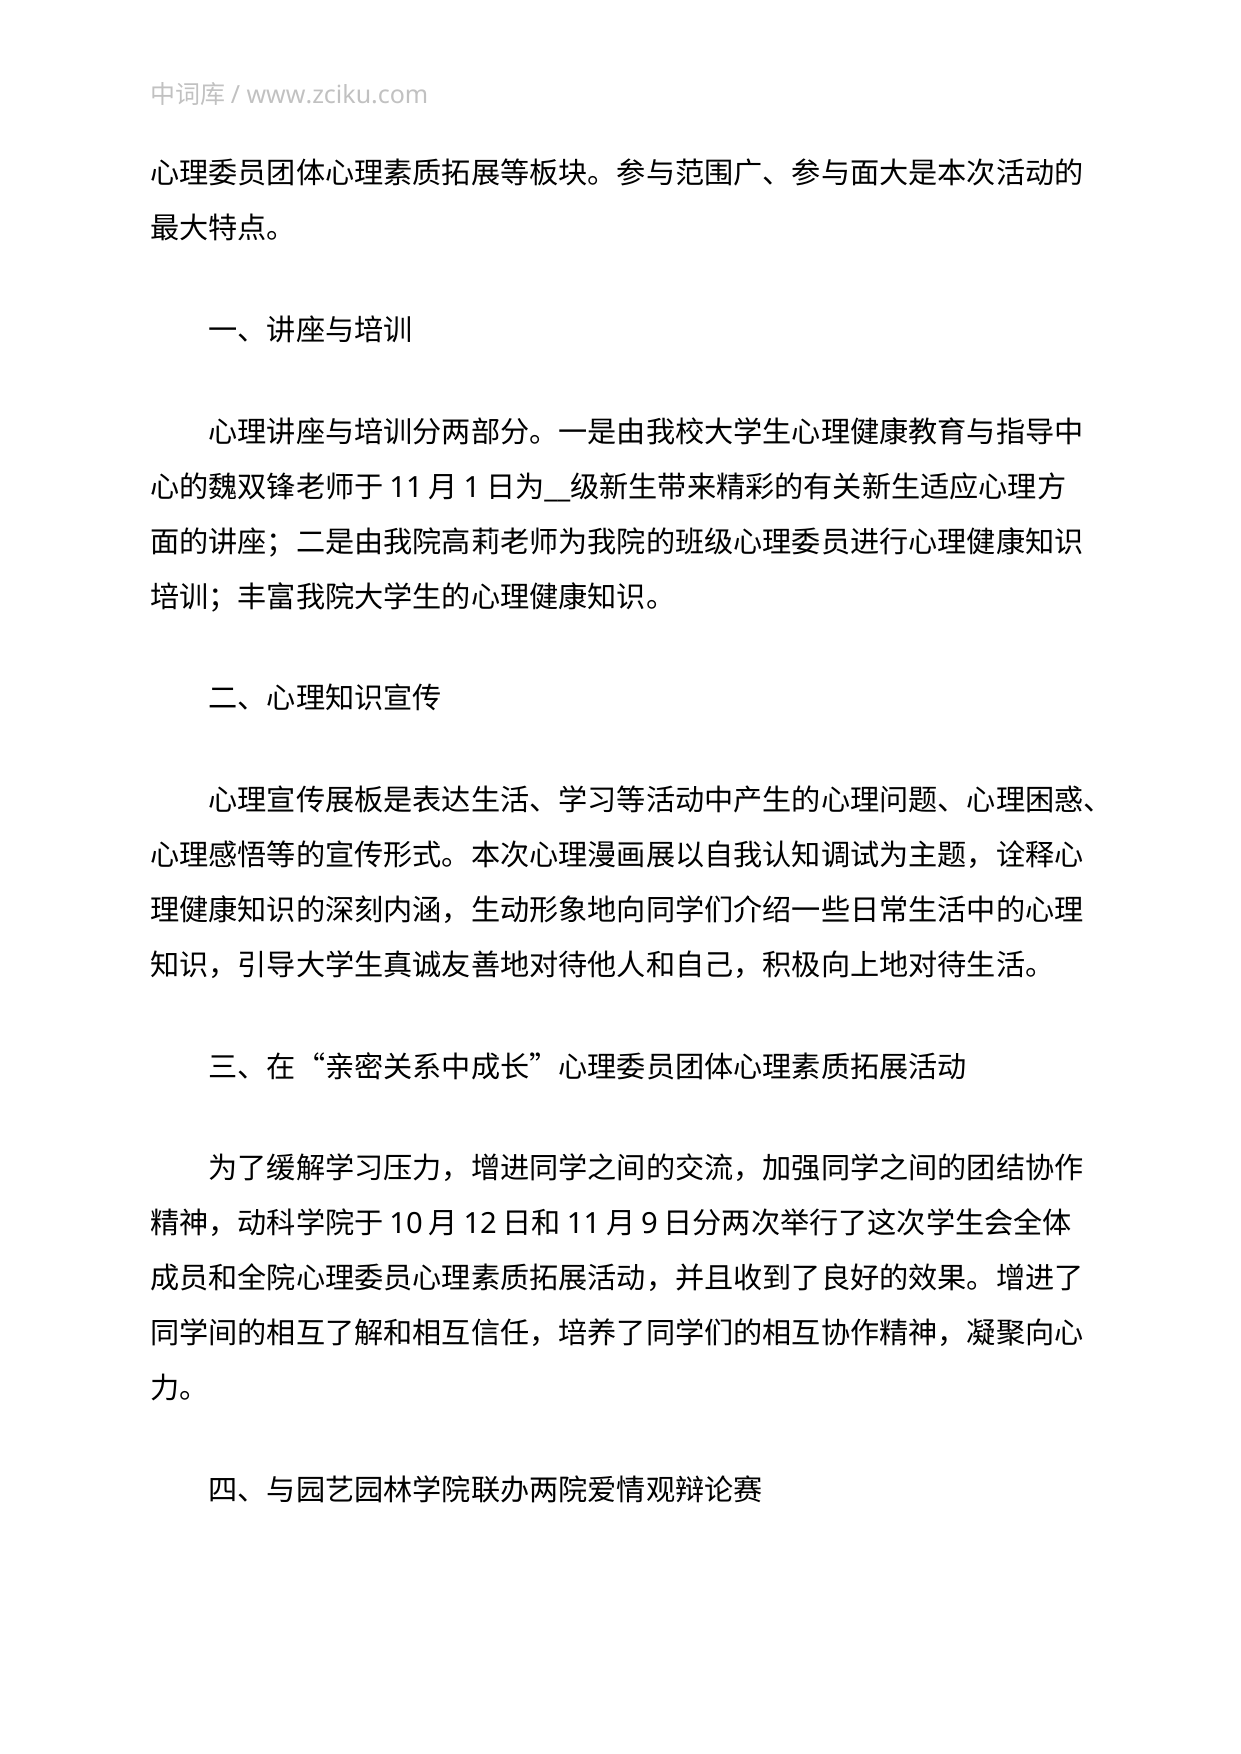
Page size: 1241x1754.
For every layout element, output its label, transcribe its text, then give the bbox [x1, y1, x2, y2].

text 二、心理知识宣传 [150, 675, 1090, 717]
text 一、讲座与培训 [150, 307, 1090, 349]
text 四、与园艺园林学院联办两院爱情观辩论赛 [150, 1466, 1090, 1509]
text 心理宣传展板是表达生活、学习等活动中产生的心理问题、心理困惑、心理感悟等的宣传形式。本次心理漫画展以自我认知调试为主题，诠释心理健康知识的深刻内涵，生动形象地向同学们介绍一些日常生活中的心理知识，引导大学生真诚友善地对待他人和自己，积极向上地对待生活。 [150, 777, 1090, 984]
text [150, 150, 1090, 247]
text 三、在“亲密关系中成长”心理委员团体心理素质拓展活动 [150, 1043, 1090, 1086]
text 为了缓解学习压力，增进同学之间的交流，加强同学之间的团结协作精神，动科学院于10月12日和11月9日分两次举行了这次学生会全体成员和全院心理委员心理素质拓展活动，并且收到了良好的效果。增进了同学间的相互了解和相互信任，培养了同学们的相互协作精神，凝聚向心力。 [150, 1145, 1090, 1407]
text 心理讲座与培训分两部分。一是由我校大学生心理健康教育与指导中心的魏双锋老师于11月1日为__级新生带来精彩的有关新生适应心理方面的讲座；二是由我院高莉老师为我院的班级心理委员进行心理健康知识培训；丰富我院大学生的心理健康知识。 [150, 408, 1090, 616]
